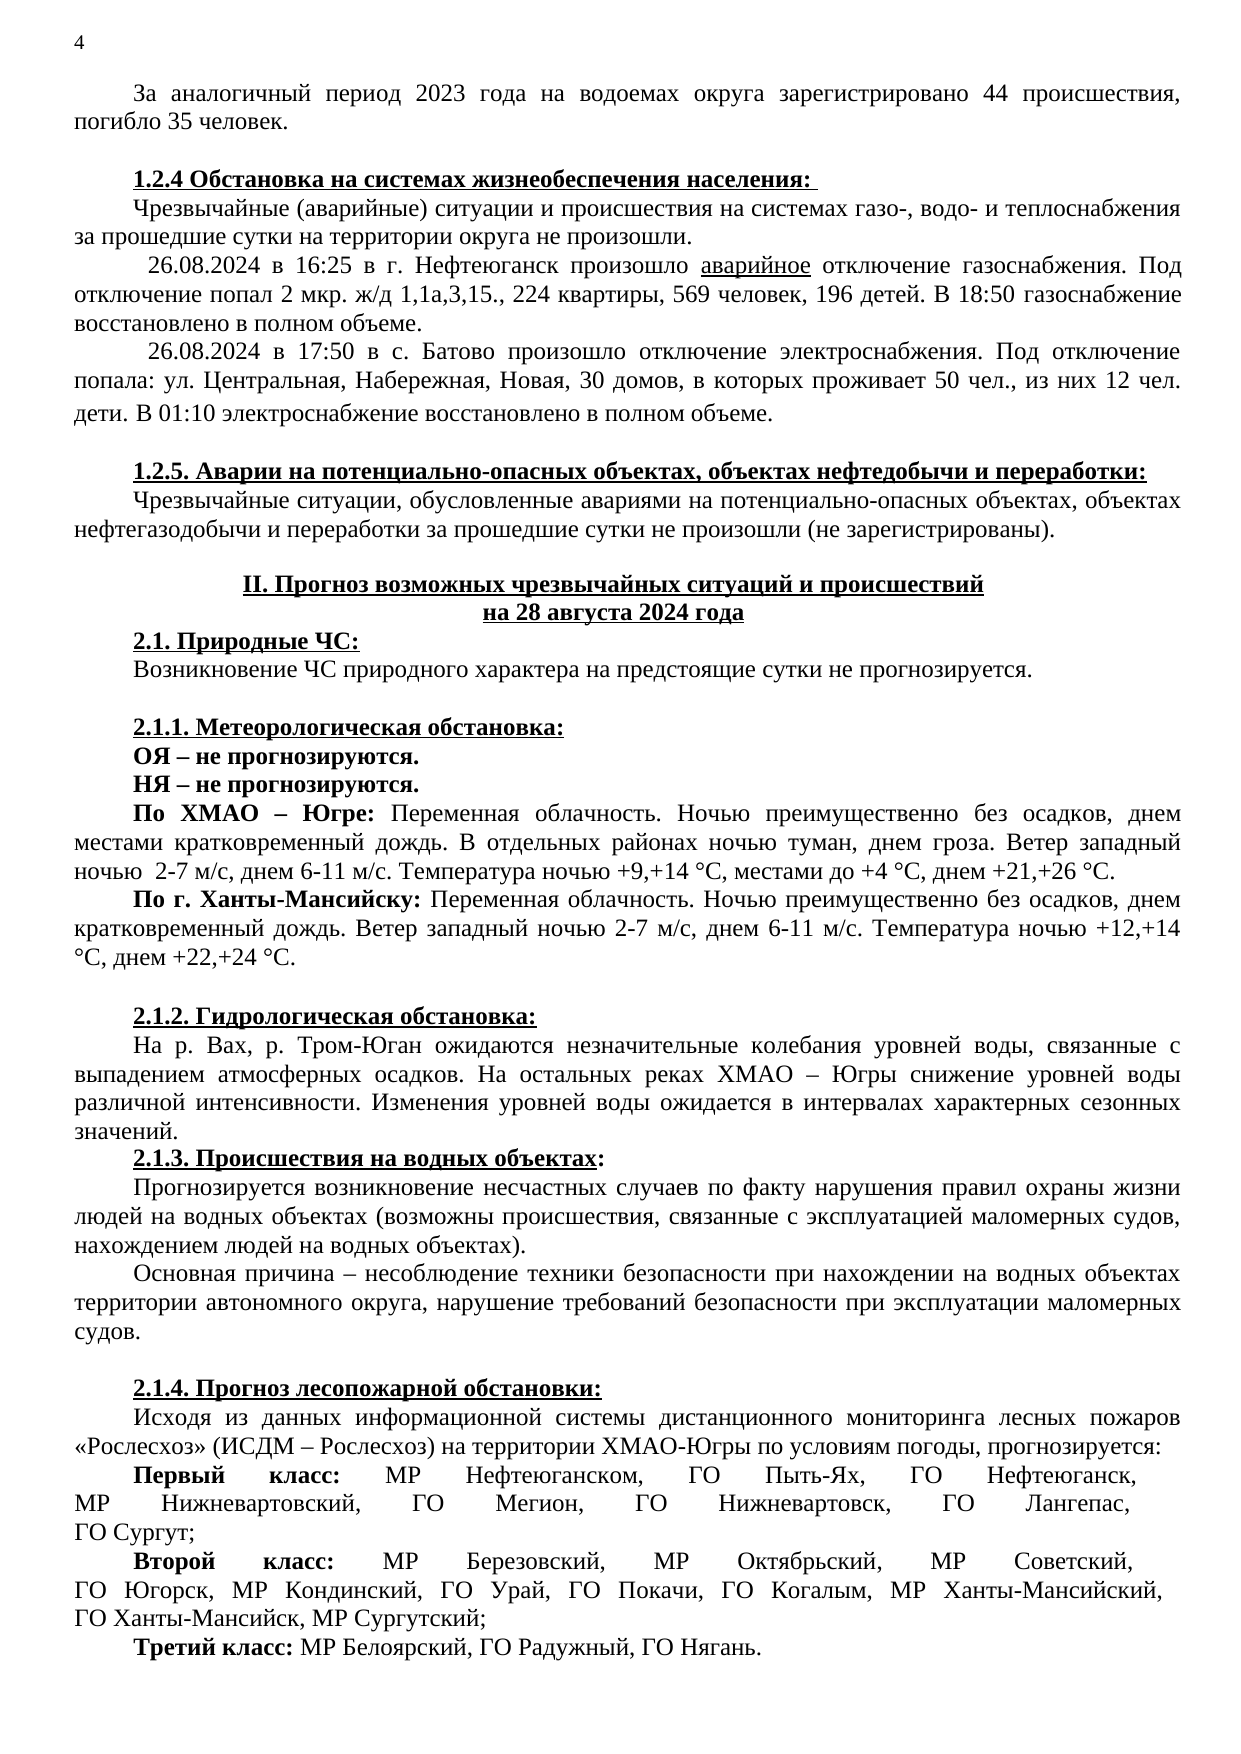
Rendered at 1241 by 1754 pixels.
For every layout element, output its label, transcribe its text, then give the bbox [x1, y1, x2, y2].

text Основная причина – несоблюдение техники безопасности при нахождении на водных объектах территории автономного округа, нарушение требований безопасности при эксплуатации маломерных судов. [74, 1258, 1182, 1345]
text 26.08.2024 в 17:50 в с. Батово произошло отключение электроснабжения. Под отключение попала: ул. Центральная, Набережная, Новая, 30 домов, в которых проживает 50 чел., из них 12 чел. дети. В 01:10 электроснабжение восстановлено в полном объеме. [74, 336, 1182, 427]
text 1.2.5. Аварии на потенциально-опасных объектах, объектах нефтедобычи и переработки: [74, 456, 1182, 485]
text 2.1.2. Гидрологическая обстановка: [74, 1001, 1182, 1030]
text 26.08.2024 в 16:25 в г. Нефтеюганск произошло аварийное отключение газоснабжения. Под отключение попал 2 мкр. ж/д 1,1а,3,15., 224 квартиры, 569 человек, 196 детей. В 18:50 газоснабжение восстановлено в полном объеме. [74, 250, 1182, 336]
text Исходя из данных информационной системы дистанционного мониторинга лесных пожаров «Рослесхоз» (ИСДМ – Рослесхоз) на территории ХМАО-Югры по условиям погоды, прогнозируется: [74, 1402, 1182, 1460]
text Первый класс: МР Нефтеюганском, ГО Пыть-Ях, ГО Нефтеюганск, МР Нижневартовский, ГО Мегион, ГО Нижневартовск, ГО Лангепас, ГО Сургут; [74, 1460, 1182, 1546]
text На р. Вах, р. Тром-Юган ожидаются незначительные колебания уровней воды, связанные с выпадением атмосферных осадков. На остальных реках ХМАО – Югры снижение уровней воды различной интенсивности. Изменения уровней воды ожидается в интервалах характерных сезонных значений. [74, 1030, 1182, 1145]
text 1.2.4 Обстановка на системах жизнеобеспечения населения: [74, 164, 1182, 193]
text 2.1. Природные ЧС: [74, 626, 1153, 654]
text 2.1.4. Прогноз лесопожарной обстановки: [133, 1373, 1182, 1402]
text 2.1.1. Метеорологическая обстановка: [74, 712, 1153, 741]
text Второй класс: МР Березовский, МР Октябрьский, МР Советский, ГО Югорск, МР Кондинский, ГО Урай, ГО Покачи, ГО Когалым, МР Ханты-Мансийский, ГО Ханты-Мансийск, МР Сургутский; [74, 1546, 1182, 1632]
text НЯ – не прогнозируются. [74, 769, 1181, 798]
text Чрезвычайные ситуации, обусловленные авариями на потенциально-опасных объектах, объектах нефтегазодобычи и переработки за прошедшие сутки не произошли (не зарегистрированы). [74, 485, 1182, 542]
text По ХМАО – Югре: Переменная облачность. Ночью преимущественно без осадков, днем местами кратковременный дождь. В отдельных районах ночью туман, днем гроза. Ветер западный ночью 2-7 м/с, днем 6-11 м/с. Температура ночью +9,+14 °С, местами до +4 °С, днем +21,+26 °С. [74, 798, 1182, 884]
text По г. Ханты-Мансийску: Переменная облачность. Ночью преимущественно без осадков, днем кратковременный дождь. Ветер западный ночью 2-7 м/с, днем 6-11 м/с. Температура ночью +12,+14 °С, днем +22,+24 °С. [74, 884, 1182, 971]
text Чрезвычайные (аварийные) ситуации и происшествия на системах газо-, водо- и теплоснабжения за прошедшие сутки на территории округа не произошли. [74, 193, 1182, 250]
text ОЯ – не прогнозируются. [74, 741, 1153, 769]
text За аналогичный период 2023 года на водоемах округа зарегистрировано 44 происшествия, погибло 35 человек. [74, 78, 1182, 135]
text II. Прогноз возможных чрезвычайных ситуаций и происшествий [74, 571, 1153, 598]
text Возникновение ЧС природного характера на предстоящие сутки не прогнозируется. [74, 654, 1181, 683]
text Третий класс: МР Белоярский, ГО Радужный, ГО Нягань. [74, 1632, 1182, 1661]
text Прогнозируется возникновение несчастных случаев по факту нарушения правил охраны жизни людей на водных объектах (возможны происшествия, связанные с эксплуатацией маломерных судов, нахождением людей на водных объектах). [74, 1172, 1182, 1258]
text на 28 августа 2024 года [74, 598, 1153, 626]
text 2.1.3. Происшествия на водных объектах: [74, 1145, 1182, 1172]
